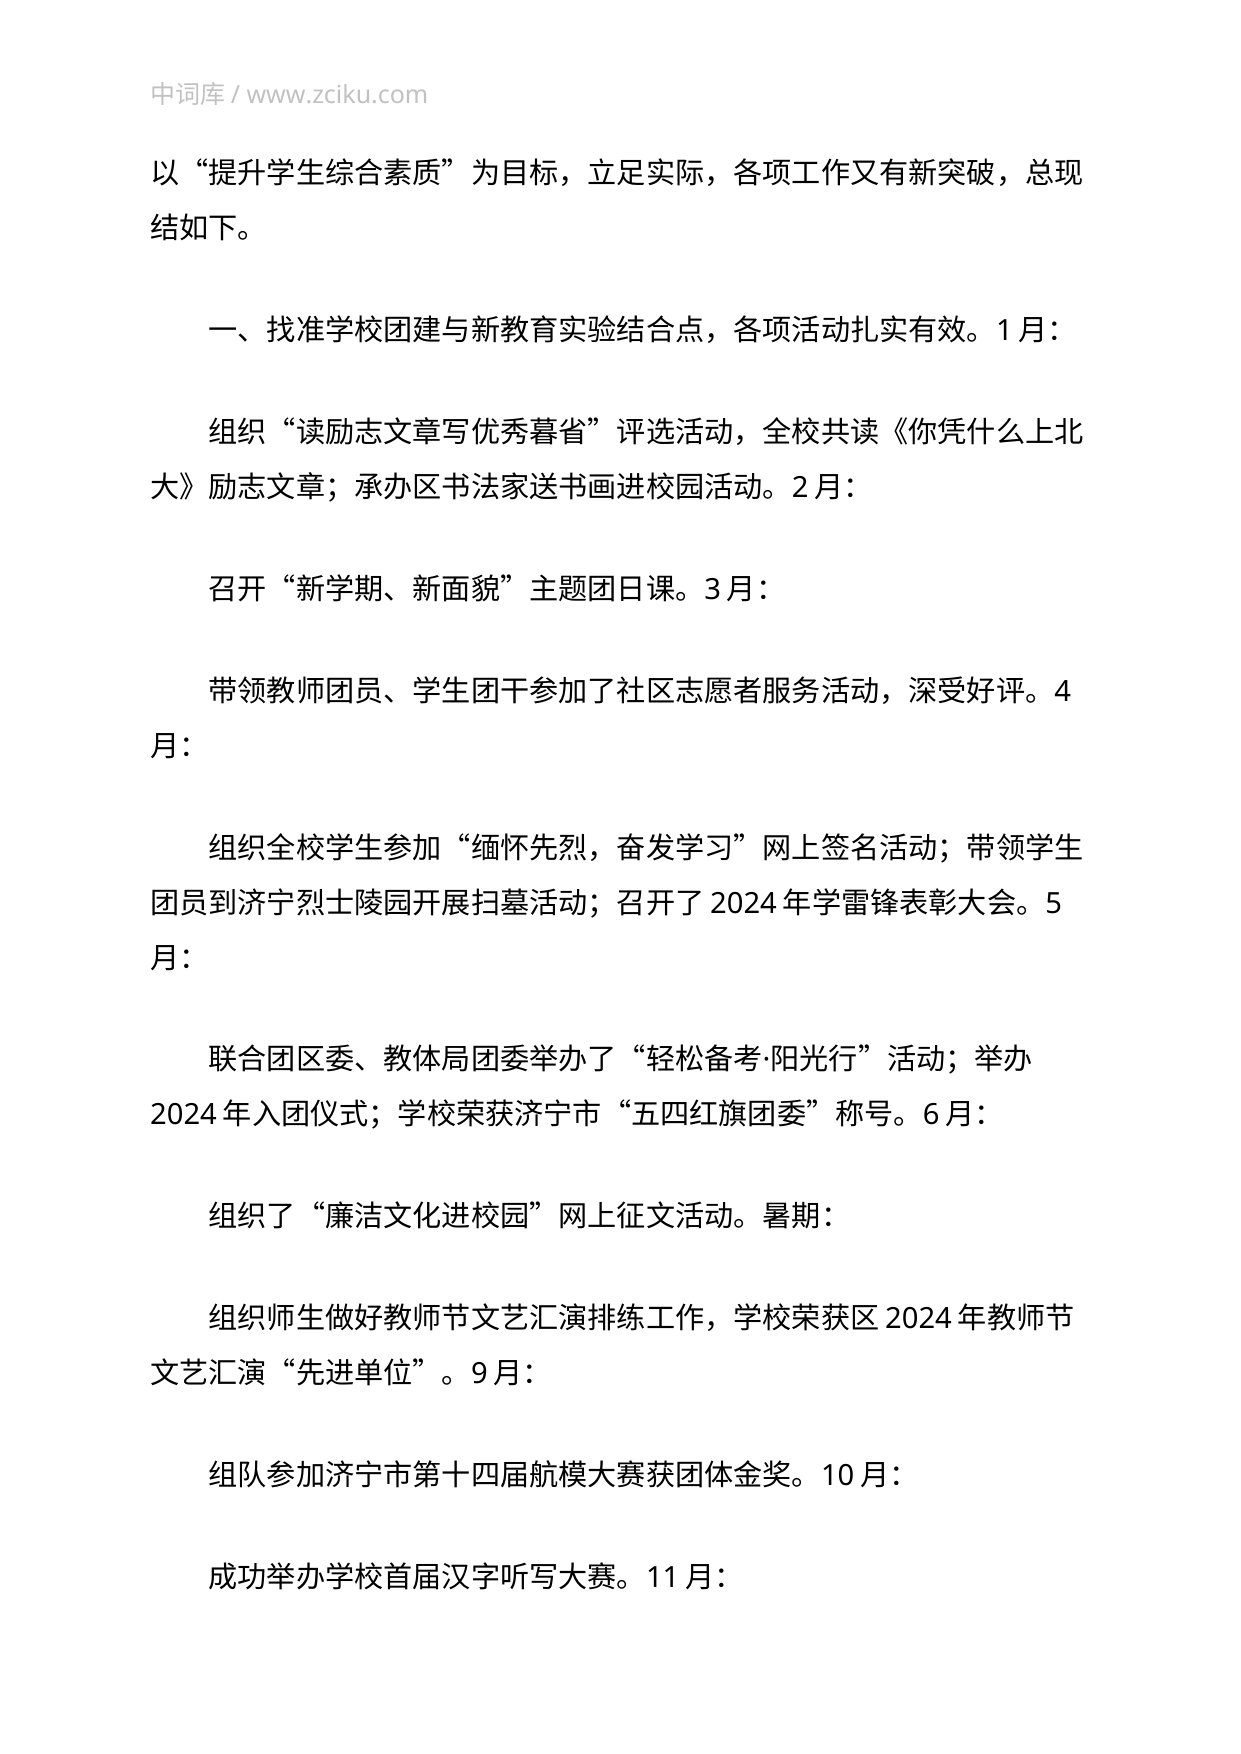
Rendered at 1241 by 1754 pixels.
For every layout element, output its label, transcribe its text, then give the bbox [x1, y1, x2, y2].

text 一、找准学校团建与新教育实验结合点，各项活动扎实有效。1月： [150, 307, 1090, 349]
text 组队参加济宁市第十四届航模大赛获团体金奖。10月： [150, 1452, 1090, 1494]
text 组织“读励志文章写优秀暮省”评选活动，全校共读《你凭什么上北大》励志文章；承办区书法家送书画进校园活动。2月： [150, 409, 1090, 506]
text 组织了“廉洁文化进校园”网上征文活动。暑期： [150, 1193, 1090, 1235]
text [150, 150, 1090, 247]
text 带领教师团员、学生团干参加了社区志愿者服务活动，深受好评。4月： [150, 667, 1090, 765]
text 组织全校学生参加“缅怀先烈，奋发学习”网上签名活动；带领学生团员到济宁烈士陵园开展扫墓活动；召开了2024年学雷锋表彰大会。5月： [150, 824, 1090, 976]
text 召开“新学期、新面貌”主题团日课。3月： [150, 566, 1090, 608]
text 组织师生做好教师节文艺汇演排练工作，学校荣获区2024年教师节文艺汇演“先进单位”。9月： [150, 1295, 1090, 1392]
text 成功举办学校首届汉字听写大赛。11月： [150, 1554, 1090, 1596]
text 联合团区委、教体局团委举办了“轻松备考·阳光行”活动；举办2024年入团仪式；学校荣获济宁市“五四红旗团委”称号。6月： [150, 1036, 1090, 1133]
